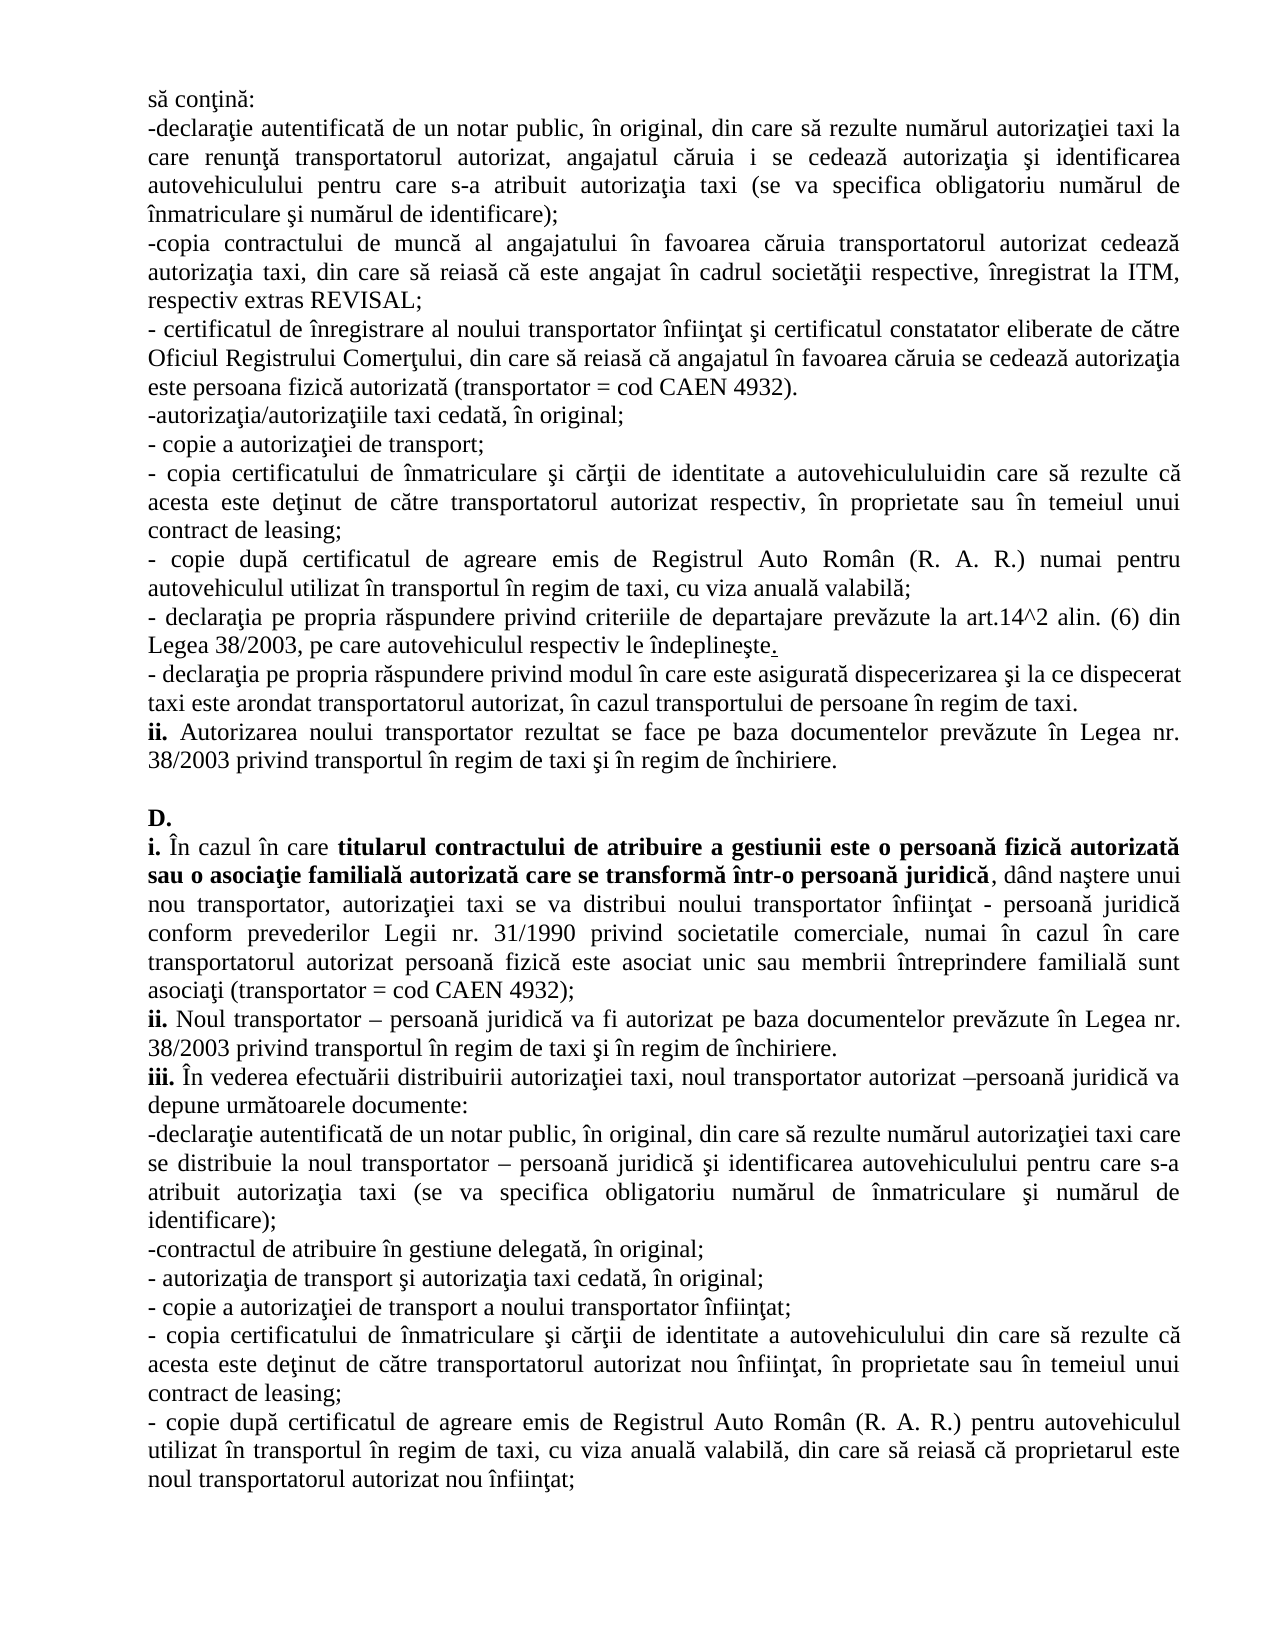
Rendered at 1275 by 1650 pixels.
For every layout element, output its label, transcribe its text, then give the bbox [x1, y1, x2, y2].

text - copie după certificatul de agreare emis de Registrul Auto Român (R. A. R.) numai pentru autovehiculul utilizat în transportul în regim de taxi, cu viza anuală valabilă; [148, 544, 1181, 602]
text -copia contractului de muncă al angajatului în favoarea căruia transportatorul autorizat cedează autorizaţia taxi, din care să reiasă că este angajat în cadrul societăţii respective, înregistrat la ITM, respectiv extras REVISAL; [148, 228, 1181, 314]
text -contractul de atribuire în gestiune delegată, în original; [148, 1234, 1181, 1263]
text ii. Autorizarea noului transportator rezultat se face pe baza documentelor prevăzute în Legea nr. 38/2003 privind transportul în regim de taxi şi în regim de închiriere. [314, 746, 1181, 774]
text - autorizaţia de transport şi autorizaţia taxi cedată, în original; [148, 1263, 1181, 1292]
text - copie a autorizaţiei de transport; [148, 429, 1181, 458]
text - certificatul de înregistrare al noului transportator înfiinţat şi certificatul constatator eliberate de către Oficiul Registrului Comerţului, din care să reiasă că angajatul în favoarea căruia se cedează autorizaţia este persoana fizică autorizată (transportator = cod CAEN 4932). [148, 314, 1181, 401]
text iii. În vederea efectuării distribuirii autorizaţiei taxi, noul transportator autorizat –persoană juridică va depune următoarele documente: [148, 1062, 1181, 1119]
text i. În cazul în care titularul contractului de atribuire a gestiunii este o persoană fizică autorizată sau o asociaţie familială autorizată care se transformă într-o persoană juridică, dând naştere unui nou transportator, autorizaţiei taxi se va distribui noului transportator înfiinţat - persoană juridică conform prevederilor Legii nr. 31/1990 privind societatile comerciale, numai în cazul în care transportatorul autorizat persoană fizică este asociat unic sau membrii întreprindere familială sunt asociaţi (transportator = cod CAEN 4932); [148, 832, 1181, 1004]
text ii. Noul transportator – persoană juridică va fi autorizat pe baza documentelor prevăzute în Legea nr. 38/2003 privind transportul în regim de taxi şi în regim de închiriere. [148, 1004, 1181, 1062]
text -autorizaţia/autorizaţiile taxi cedată, în original; [148, 401, 1181, 429]
text -declaraţie autentificată de un notar public, în original, din care să rezulte numărul autorizaţiei taxi care se distribuie la noul transportator – persoană juridică şi identificarea autovehiculului pentru care s-a atribuit autorizaţia taxi (se va specifica obligatoriu numărul de înmatriculare şi numărul de identificare); [148, 1119, 1181, 1234]
text -declaraţie autentificată de un notar public, în original, din care să rezulte numărul autorizaţiei taxi la care renunţă transportatorul autorizat, angajatul căruia i se cedează autorizaţia şi identificarea autovehiculului pentru care s-a atribuit autorizaţia taxi (se va specifica obligatoriu numărul de înmatriculare şi numărul de identificare); [148, 113, 1181, 228]
text - copie după certificatul de agreare emis de Registrul Auto Român (R. A. R.) pentru autovehiculul utilizat în transportul în regim de taxi, cu viza anuală valabilă, din care să reiasă că proprietarul este noul transportatorul autorizat nou înfiinţat; [148, 1407, 1181, 1493]
text D. [148, 803, 1181, 832]
text - copia certificatului de înmatriculare şi cărţii de identitate a autovehicululuidin care să rezulte că acesta este deţinut de către transportatorul autorizat respectiv, în proprietate sau în temeiul unui contract de leasing; [148, 458, 1181, 544]
text - declaraţia pe propria răspundere privind modul în care este asigurată dispecerizarea şi la ce dispecerat taxi este arondat transportatorul autorizat, în cazul transportului de persoane în regim de taxi. [148, 659, 1181, 717]
text - declaraţia pe propria răspundere privind criteriile de departajare prevăzute la art.14^2 alin. (6) din Legea 38/2003, pe care autovehiculul respectiv le îndeplineşte. [148, 602, 1181, 659]
text - copie a autorizaţiei de transport a noului transportator înfiinţat; [148, 1292, 1181, 1321]
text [148, 84, 1181, 113]
text - copia certificatului de înmatriculare şi cărţii de identitate a autovehiculului din care să rezulte că acesta este deţinut de către transportatorul autorizat nou înfiinţat, în proprietate sau în temeiul unui contract de leasing; [148, 1321, 1181, 1407]
